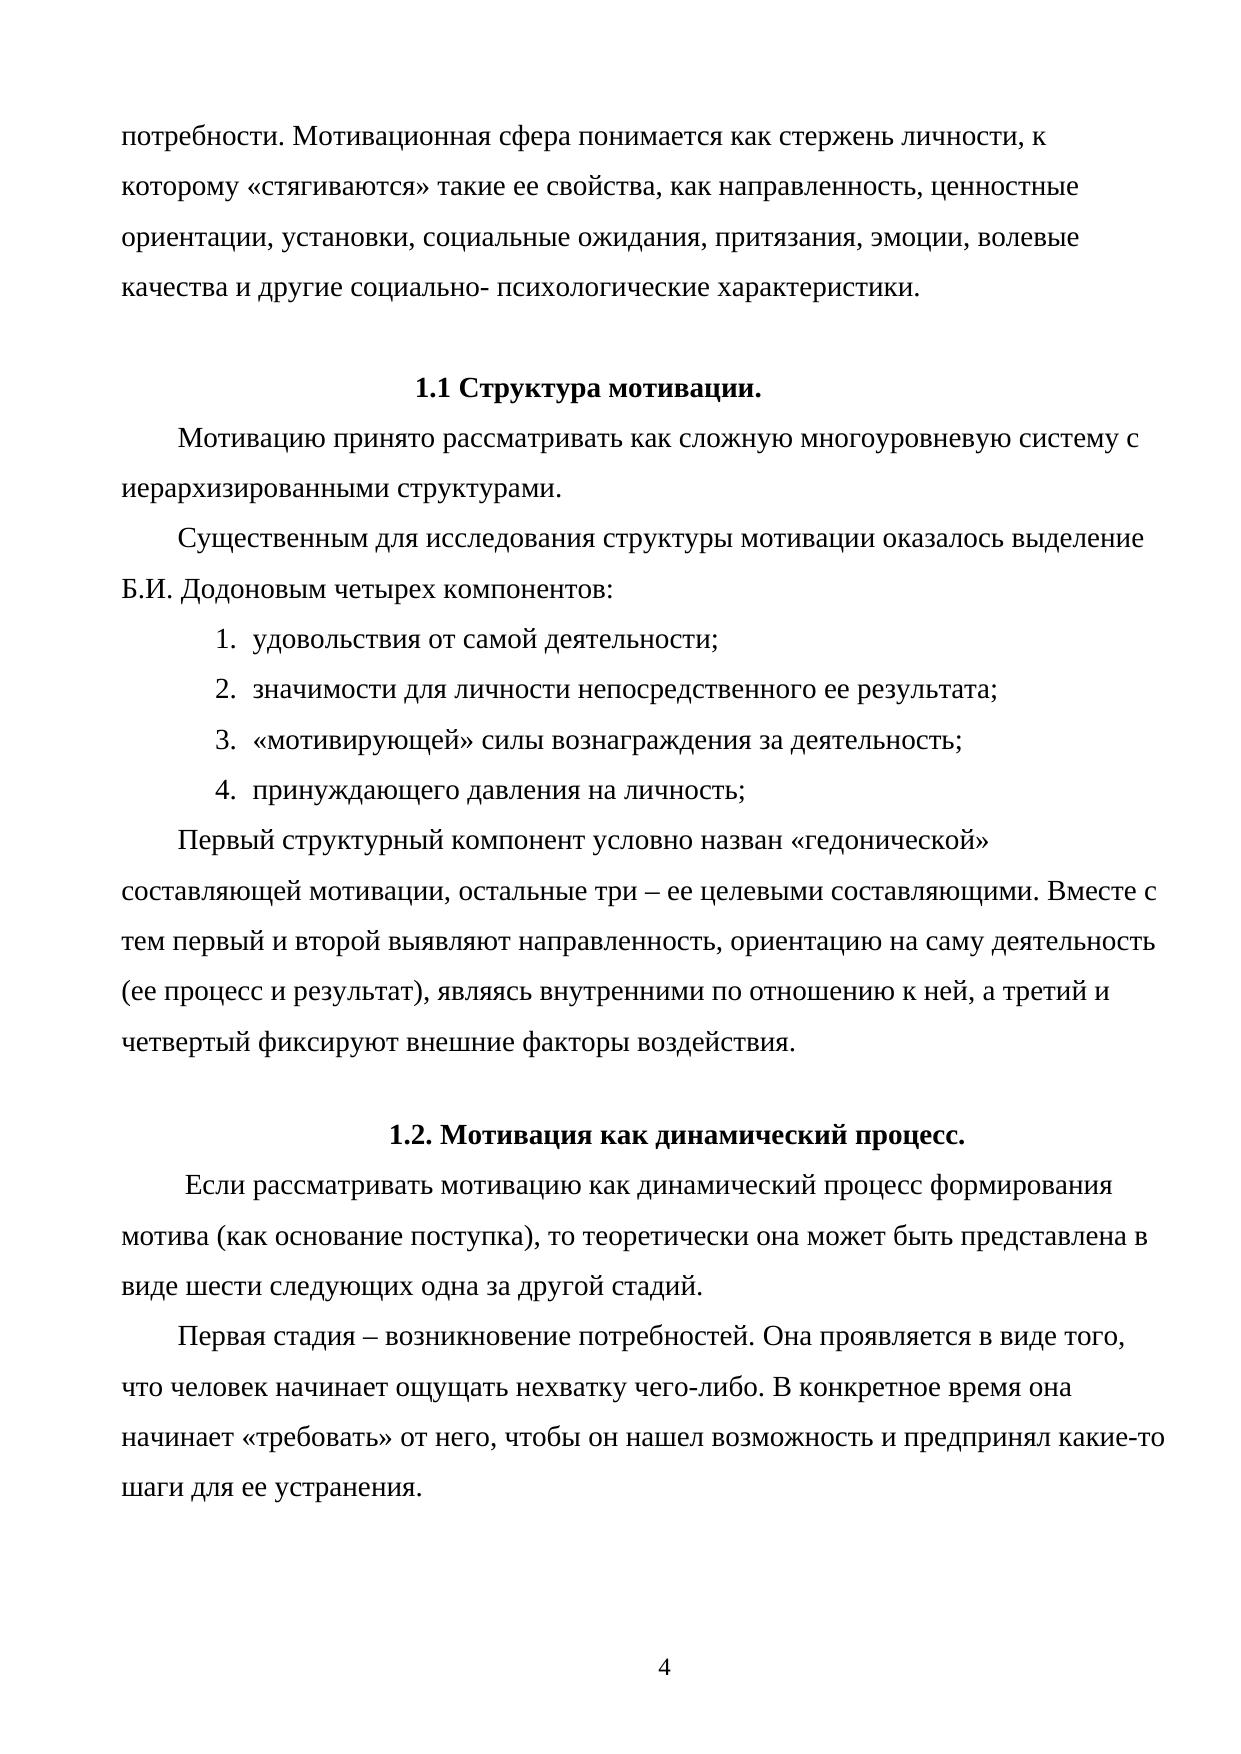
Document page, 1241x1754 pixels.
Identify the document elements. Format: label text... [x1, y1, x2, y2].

text Первый структурный компонент условно назван «гедонической» составляющей мотивации, остальные три – ее целевыми составляющими. Вместе с тем первый и второй выявляют направленность, ориентацию на саму деятельность (ее процесс и результат), являясь внутренними по отношению к ней, а третий и четвертый фиксируют внешние факторы воздействия. [121, 822, 1171, 1057]
list Структура мотивации. [414, 370, 1171, 403]
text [121, 118, 1171, 303]
text 1.2. Мотивация как динамический процесс. [121, 1117, 1171, 1151]
text Мотивацию принято рассматривать как сложную многоуровневую систему с иерархизированными структурами. [121, 420, 1171, 504]
text Первая стадия – возникновение потребностей. Она проявляется в виде того, что человек начинает ощущать нехватку чего-либо. В конкретное время она начинает «требовать» от него, чтобы он нашел возможность и предпринял какие-то шаги для ее устранения. [121, 1318, 1171, 1503]
list «мотивирующей» силы вознаграждения за деятельность; [215, 722, 1171, 755]
list принуждающего давления на личность; [215, 772, 1171, 806]
list удовольствия от самой деятельности; [215, 621, 1171, 655]
text Если рассматривать мотивацию как динамический процесс формирования мотива (как основание поступка), то теоретически она может быть представлена в виде шести следующих одна за другой стадий. [121, 1167, 1171, 1302]
list значимости для личности непосредственного ее результата; [215, 672, 1171, 705]
text Существенным для исследования структуры мотивации оказалось выделение Б.И. Додоновым четырех компонентов: [121, 521, 1171, 604]
